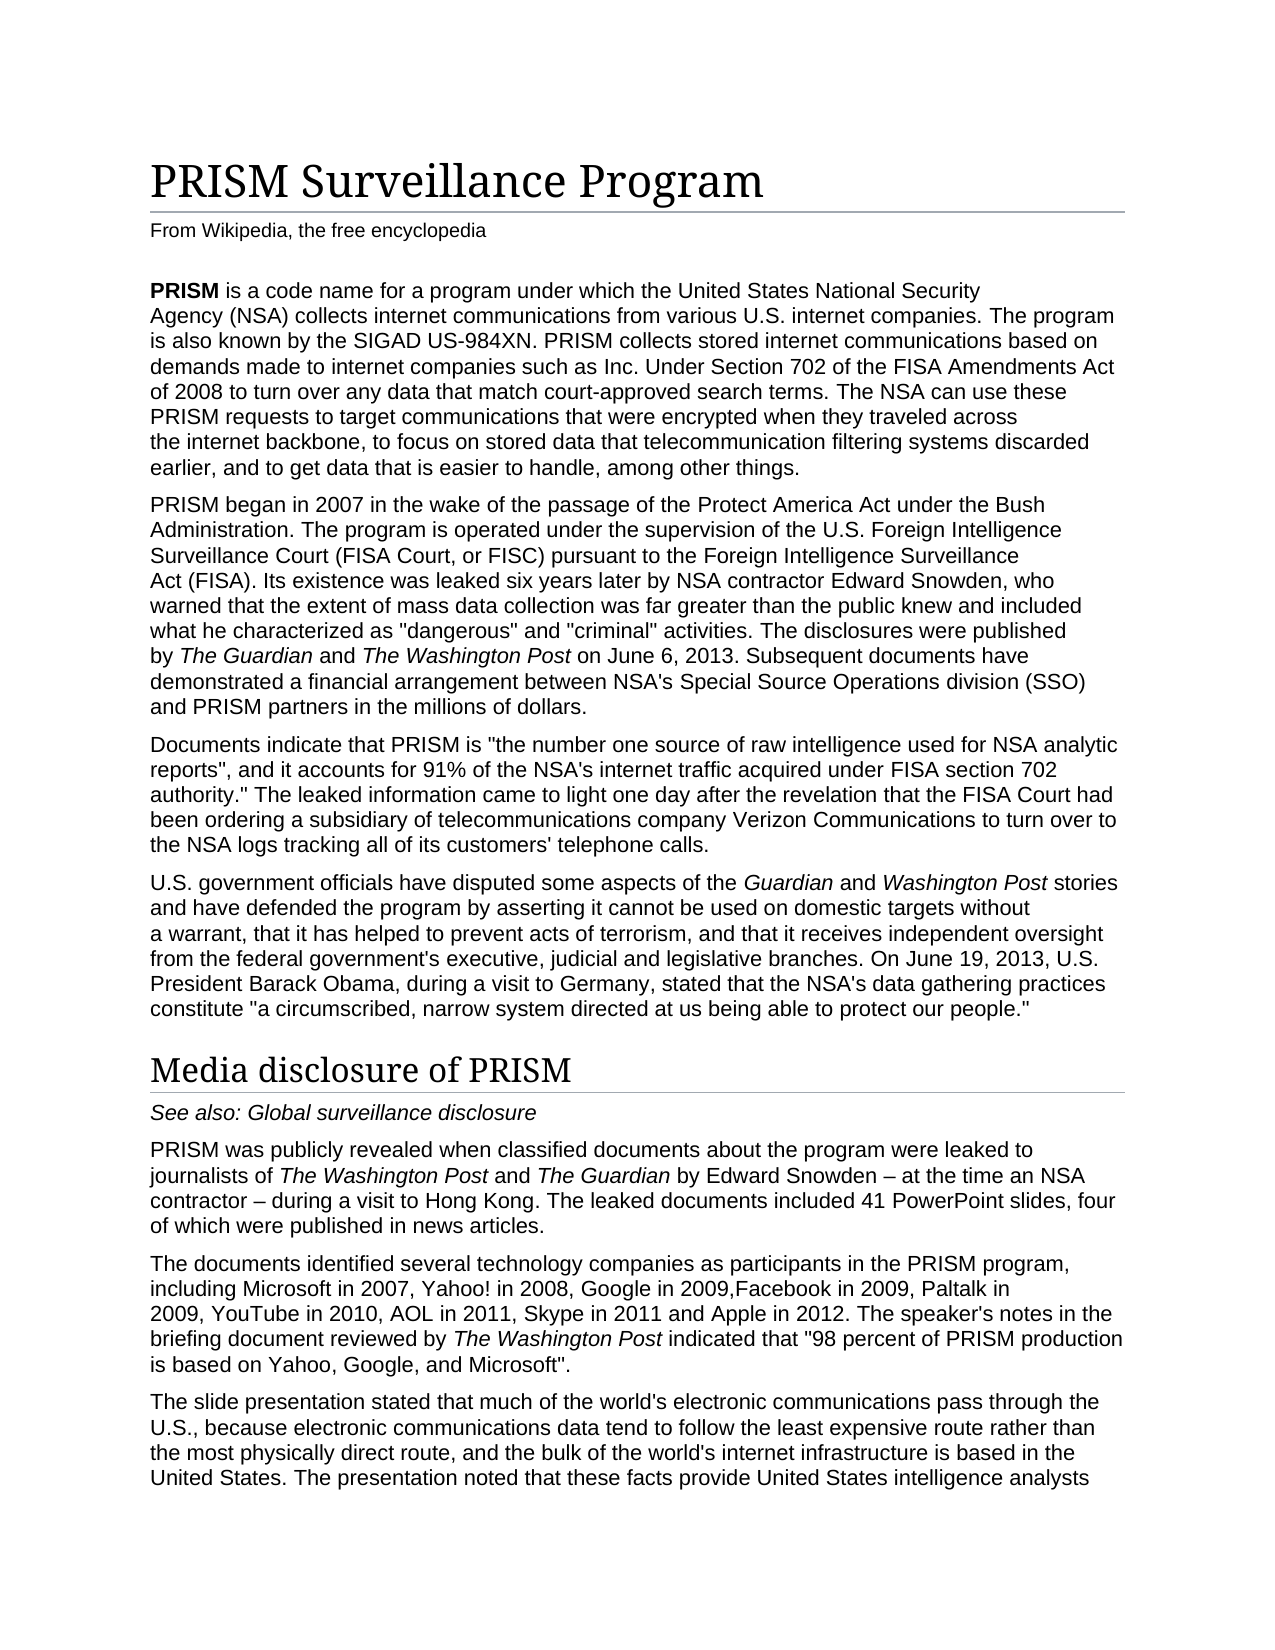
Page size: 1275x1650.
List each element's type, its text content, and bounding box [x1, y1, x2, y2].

text PRISM Surveillance Program [150, 150, 1125, 211]
text From Wikipedia, the free encyclopedia [150, 219, 1125, 242]
text Documents indicate that PRISM is "the number one source of raw intelligence used for NSA analytic reports", and it accounts for 91% of the NSA's internet traffic acquired under FISA section 702 authority." The leaked information came to light one day after the revelation that the FISA Court had been ordering a subsidiary of telecommunications company Verizon Communications to turn over to the NSA logs tracking all of its customers' telephone calls. [150, 732, 1125, 858]
text See also: Global surveillance disclosure [150, 1099, 1125, 1125]
text The documents identified several technology companies as participants in the PRISM program, including Microsoft in 2007, Yahoo! in 2008, Google in 2009,Facebook in 2009, Paltalk in 2009, YouTube in 2010, AOL in 2011, Skype in 2011 and Apple in 2012. The speaker's notes in the briefing document reviewed by The Washington Post indicated that "98 percent of PRISM production is based on Yahoo, Google, and Microsoft". [150, 1251, 1125, 1377]
text Media disclosure of PRISM [150, 1046, 1125, 1092]
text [150, 1389, 1125, 1490]
text PRISM was publicly revealed when classified documents about the program were leaked to journalists of The Washington Post and The Guardian by Edward Snowden – at the time an NSA contractor – during a visit to Hong Kong. The leaked documents included 41 PowerPoint slides, four of which were published in news articles. [150, 1137, 1125, 1238]
text PRISM began in 2007 in the wake of the passage of the Protect America Act under the Bush Administration. The program is operated under the supervision of the U.S. Foreign Intelligence Surveillance Court (FISA Court, or FISC) pursuant to the Foreign Intelligence Surveillance Act (FISA). Its existence was leaked six years later by NSA contractor Edward Snowden, who warned that the extent of mass data collection was far greater than the public knew and included what he characterized as "dangerous" and "criminal" activities. The disclosures were published by The Guardian and The Washington Post on June 6, 2013. Subsequent documents have demonstrated a financial arrangement between NSA's Special Source Operations division (SSO) and PRISM partners in the millions of dollars. [150, 492, 1125, 719]
text PRISM is a code name for a program under which the United States National Security Agency (NSA) collects internet communications from various U.S. internet companies. The program is also known by the SIGAD US-984XN. PRISM collects stored internet communications based on demands made to internet companies such as Inc. Under Section 702 of the FISA Amendments Act of 2008 to turn over any data that match court-approved search terms. The NSA can use these PRISM requests to target communications that were encrypted when they traveled across the internet backbone, to focus on stored data that telecommunication filtering systems discarded earlier, and to get data that is easier to handle, among other things. [150, 278, 1125, 480]
text U.S. government officials have disputed some aspects of the Guardian and Washington Post stories and have defended the program by asserting it cannot be used on domestic targets without a warrant, that it has helped to prevent acts of terrorism, and that it receives independent oversight from the federal government's executive, judicial and legislative branches. On June 19, 2013, U.S. President Barack Obama, during a visit to Germany, stated that the NSA's data gathering practices constitute "a circumscribed, narrow system directed at us being able to protect our people." [150, 870, 1125, 1021]
